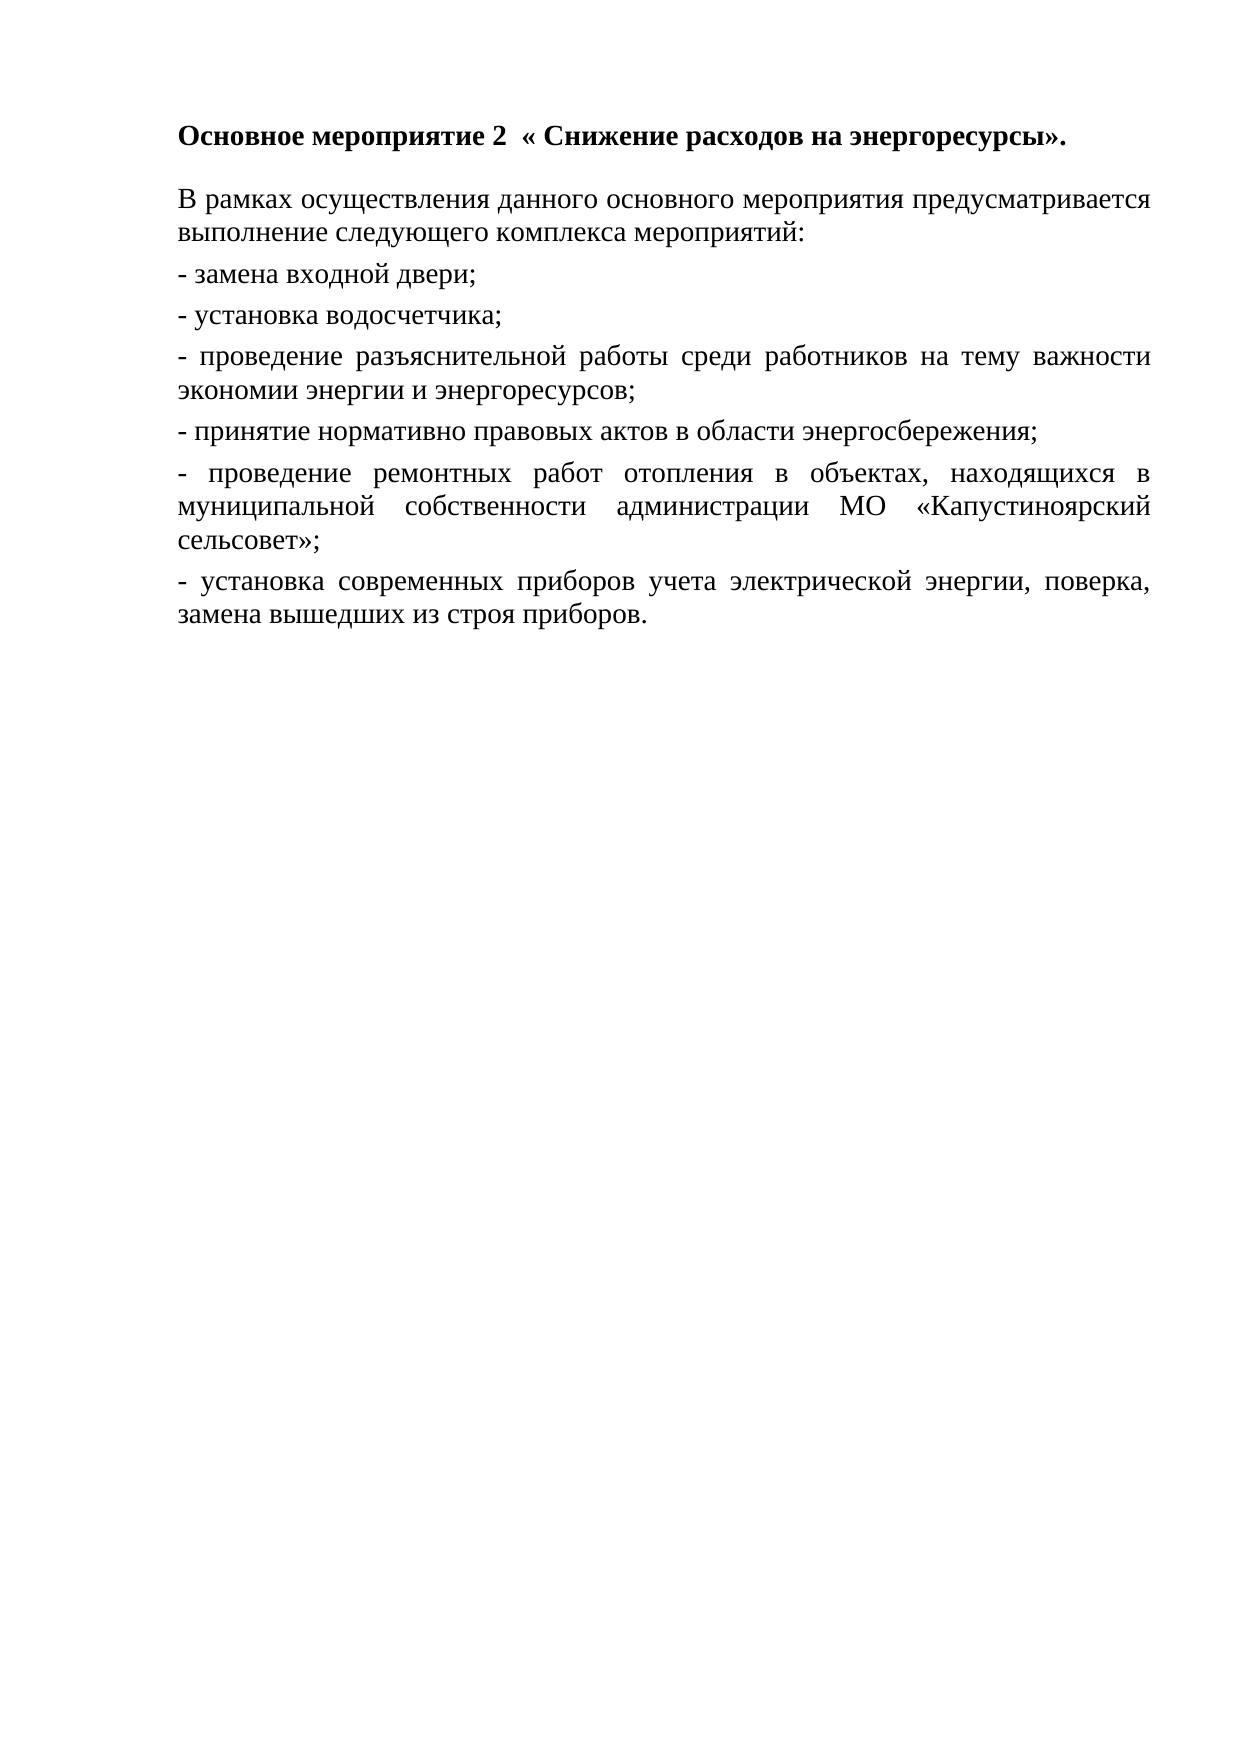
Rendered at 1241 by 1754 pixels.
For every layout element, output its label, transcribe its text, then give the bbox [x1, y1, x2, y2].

text Основное мероприятие 2 « Снижение расходов на энергоресурсы». [177, 118, 1152, 152]
text - проведение ремонтных работ отопления в объектах, находящихся в муниципальной собственности администрации МО «Капустиноярский сельсовет»; [177, 455, 1152, 555]
text - принятие нормативно правовых актов в области энергосбережения; [177, 413, 1152, 447]
text - проведение разъяснительной работы среди работников на тему важности экономии энергии и энергоресурсов; [177, 338, 1152, 406]
text - установка современных приборов учета электрической энергии, поверка, замена вышедших из строя приборов. [177, 563, 1152, 630]
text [177, 181, 1152, 248]
text - замена входной двери; [177, 256, 1152, 289]
text - установка водосчетчика; [177, 297, 1152, 331]
